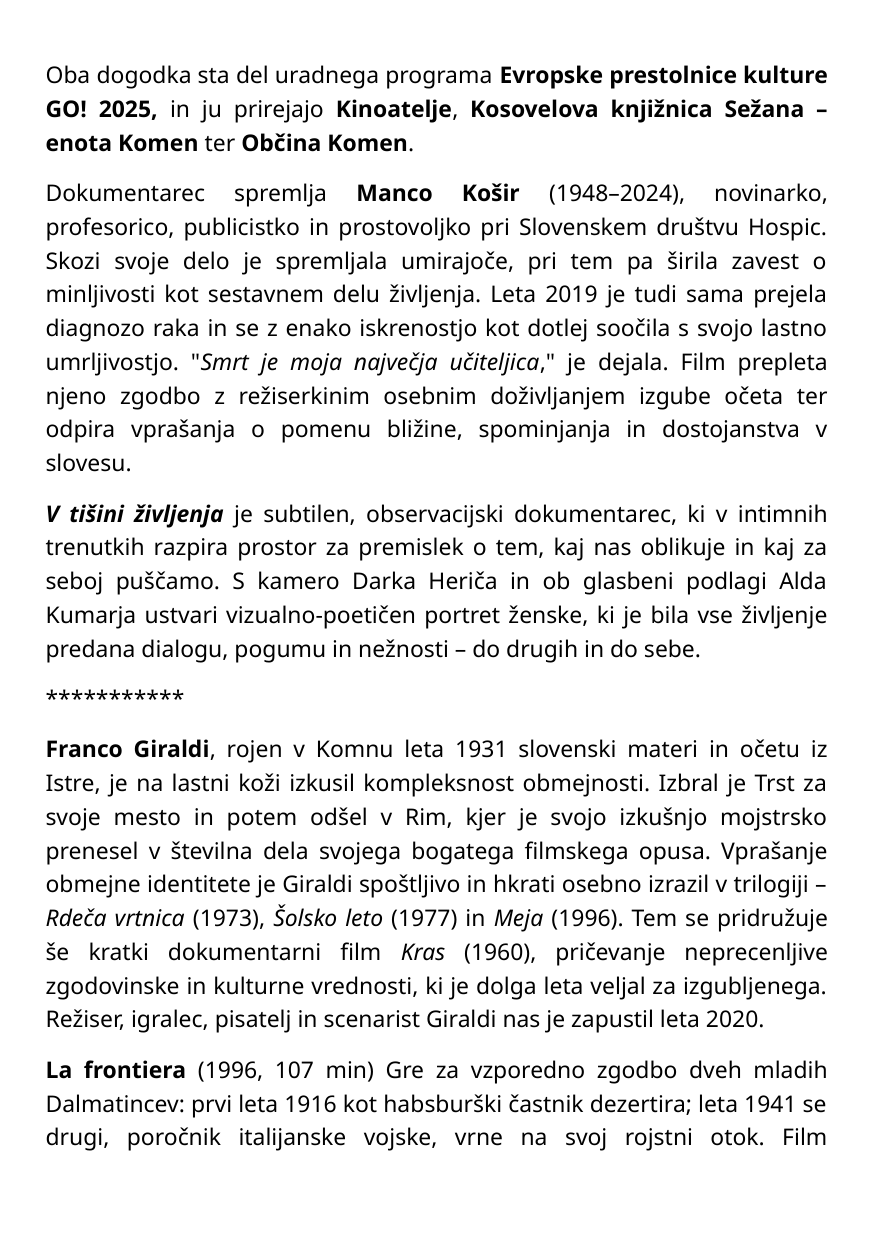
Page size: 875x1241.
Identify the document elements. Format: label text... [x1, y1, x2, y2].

text Dokumentarec spremlja Manco Košir (1948–2024), novinarko, profesorico, publicistko in prostovoljko pri Slovenskem društvu Hospic. Skozi svoje delo je spremljala umirajoče, pri tem pa širila zavest o minljivosti kot sestavnem delu življenja. Leta 2019 je tudi sama prejela diagnozo raka in se z enako iskrenostjo kot dotlej soočila s svojo lastno umrljivostjo. "Smrt je moja največja učiteljica," je dejala. Film prepleta njeno zgodbo z režiserkinim osebnim doživljanjem izgube očeta ter odpira vprašanja o pomenu bližine, spominjanja in dostojanstva v slovesu. [45, 177, 828, 478]
text *********** [45, 683, 828, 714]
text Franco Giraldi, rojen v Komnu leta 1931 slovenski materi in očetu iz Istre, je na lastni koži izkusil kompleksnost obmejnosti. Izbral je Trst za svoje mesto in potem odšel v Rim, kjer je svojo izkušnjo mojstrsko prenesel v številna dela svojega bogatega filmskega opusa. Vprašanje obmejne identitete je Giraldi spoštljivo in hkrati osebno izrazil v trilogiji – Rdeča vrtnica (1973), Šolsko leto (1977) in Meja (1996). Tem se pridružuje še kratki dokumentarni film Kras (1960), pričevanje neprecenljive zgodovinske in kulturne vrednosti, ki je dolga leta veljal za izgubljenega. Režiser, igralec, pisatelj in scenarist Giraldi nas je zapustil leta 2020. [45, 733, 828, 1034]
text V tišini življenja je subtilen, observacijski dokumentarec, ki v intimnih trenutkih razpira prostor za premislek o tem, kaj nas oblikuje in kaj za seboj puščamo. S kamero Darka Heriča in ob glasbeni podlagi Alda Kumarja ustvari vizualno-poetičen portret ženske, ki je bila vse življenje predana dialogu, pogumu in nežnosti – do drugih in do sebe. [45, 497, 828, 664]
text Oba dogodka sta del uradnega programa Evropske prestolnice kulture GO! 2025, in ju prirejajo Kinoatelje, Kosovelova knjižnica Sežana – enota Komen ter Občina Komen. [45, 59, 828, 158]
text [45, 1054, 828, 1152]
